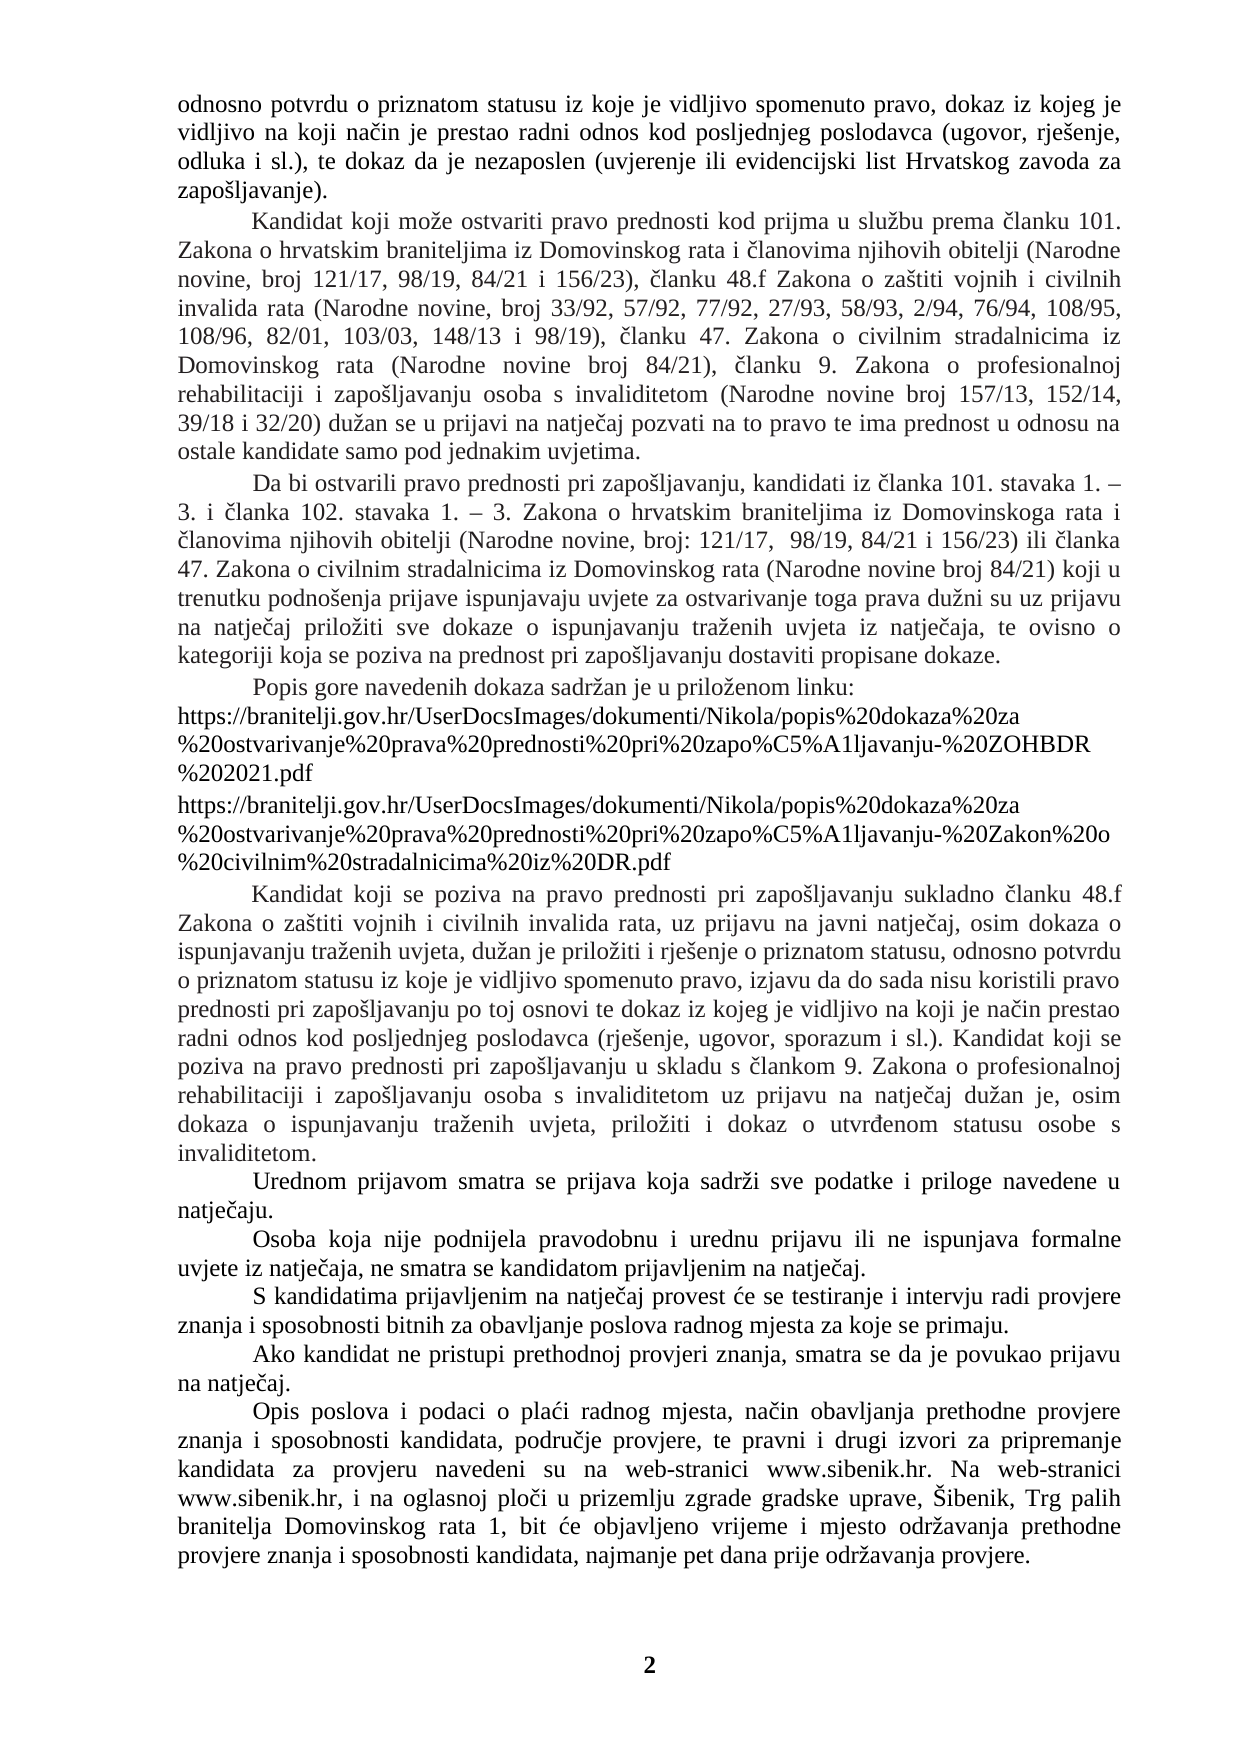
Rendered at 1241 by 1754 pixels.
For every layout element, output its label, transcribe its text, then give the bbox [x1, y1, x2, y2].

text Popis gore navedenih dokaza sadržan je u priloženom linku: https://branitelji.gov.hr/UserDocsImages/dokumenti/Nikola/popis%20dokaza%20za%20ostvarivanje%20prava%20prednosti%20pri%20zapo%C5%A1ljavanju-%20ZOHBDR%202021.pdf [177, 672, 1122, 787]
text Opis poslova i podaci o plaći radnog mjesta, način obavljanja prethodne provjere znanja i sposobnosti kandidata, područje provjere, te pravni i drugi izvori za pripremanje kandidata za provjeru navedeni su na web-stranici www.sibenik.hr. Na web-stranici www.sibenik.hr, i na oglasnoj ploči u prizemlju zgrade gradske uprave, Šibenik, Trg palih branitelja Domovinskog rata 1, bit će objavljeno vrijeme i mjesto održavanja prethodne provjere znanja i sposobnosti kandidata, najmanje pet dana prije održavanja provjere. [177, 1396, 1122, 1569]
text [177, 89, 1122, 204]
text Urednom prijavom smatra se prijava koja sadrži sve podatke i priloge navedene u natječaju. [177, 1166, 1122, 1224]
text Kandidat koji se poziva na pravo prednosti pri zapošljavanju sukladno članku 48.f Zakona o zaštiti vojnih i civilnih invalida rata, uz prijavu na javni natječaj, osim dokaza o ispunjavanju traženih uvjeta, dužan je priložiti i rješenje o priznatom statusu, odnosno potvrdu o priznatom statusu iz koje je vidljivo spomenuto pravo, izjavu da do sada nisu koristili pravo prednosti pri zapošljavanju po toj osnovi te dokaz iz kojeg je vidljivo na koji je način prestao radni odnos kod posljednjeg poslodavca (rješenje, ugovor, sporazum i sl.). Kandidat koji se poziva na pravo prednosti pri zapošljavanju u skladu s člankom 9. Zakona o profesionalnoj rehabilitaciji i zapošljavanju osoba s invaliditetom uz prijavu na natječaj dužan je, osim dokaza o ispunjavanju traženih uvjeta, priložiti i dokaz o utvrđenom statusu osobe s invaliditetom. [177, 879, 1122, 1166]
text Osoba koja nije podnijela pravodobnu i urednu prijavu ili ne ispunjava formalne uvjete iz natječaja, ne smatra se kandidatom prijavljenim na natječaj. [177, 1224, 1122, 1281]
text Ako kandidat ne pristupi prethodnoj provjeri znanja, smatra se da je povukao prijavu na natječaj. [177, 1339, 1122, 1396]
text Kandidat koji može ostvariti pravo prednosti kod prijma u službu prema članku 101. Zakona o hrvatskim braniteljima iz Domovinskog rata i članovima njihovih obitelji (Narodne novine, broj 121/17, 98/19, 84/21 i 156/23), članku 48.f Zakona o zaštiti vojnih i civilnih invalida rata (Narodne novine, broj 33/92, 57/92, 77/92, 27/93, 58/93, 2/94, 76/94, 108/95, 108/96, 82/01, 103/03, 148/13 i 98/19), članku 47. Zakona o civilnim stradalnicima iz Domovinskog rata (Narodne novine broj 84/21), članku 9. Zakona o profesionalnoj rehabilitaciji i zapošljavanju osoba s invaliditetom (Narodne novine broj 157/13, 152/14, 39/18 i 32/20) dužan se u prijavi na natječaj pozvati na to pravo te ima prednost u odnosu na ostale kandidate samo pod jednakim uvjetima. [177, 206, 1122, 465]
text https://branitelji.gov.hr/UserDocsImages/dokumenti/Nikola/popis%20dokaza%20za%20ostvarivanje%20prava%20prednosti%20pri%20zapo%C5%A1ljavanju-%20Zakon%20o%20civilnim%20stradalnicima%20iz%20DR.pdf [177, 790, 1122, 876]
text Da bi ostvarili pravo prednosti pri zapošljavanju, kandidati iz članka 101. stavaka 1. ‒ 3. i članka 102. stavaka 1. ‒ 3. Zakona o hrvatskim braniteljima iz Domovinskoga rata i članovima njihovih obitelji (Narodne novine, broj: 121/17, 98/19, 84/21 i 156/23) ili članka 47. Zakona o civilnim stradalnicima iz Domovinskog rata (Narodne novine broj 84/21) koji u trenutku podnošenja prijave ispunjavaju uvjete za ostvarivanje toga prava dužni su uz prijavu na natječaj priložiti sve dokaze o ispunjavanju traženih uvjeta iz natječaja, te ovisno o kategoriji koja se poziva na prednost pri zapošljavanju dostaviti propisane dokaze. [177, 468, 1122, 669]
text S kandidatima prijavljenim na natječaj provest će se testiranje i intervju radi provjere znanja i sposobnosti bitnih za obavljanje poslova radnog mjesta za koje se primaju. [177, 1281, 1122, 1339]
